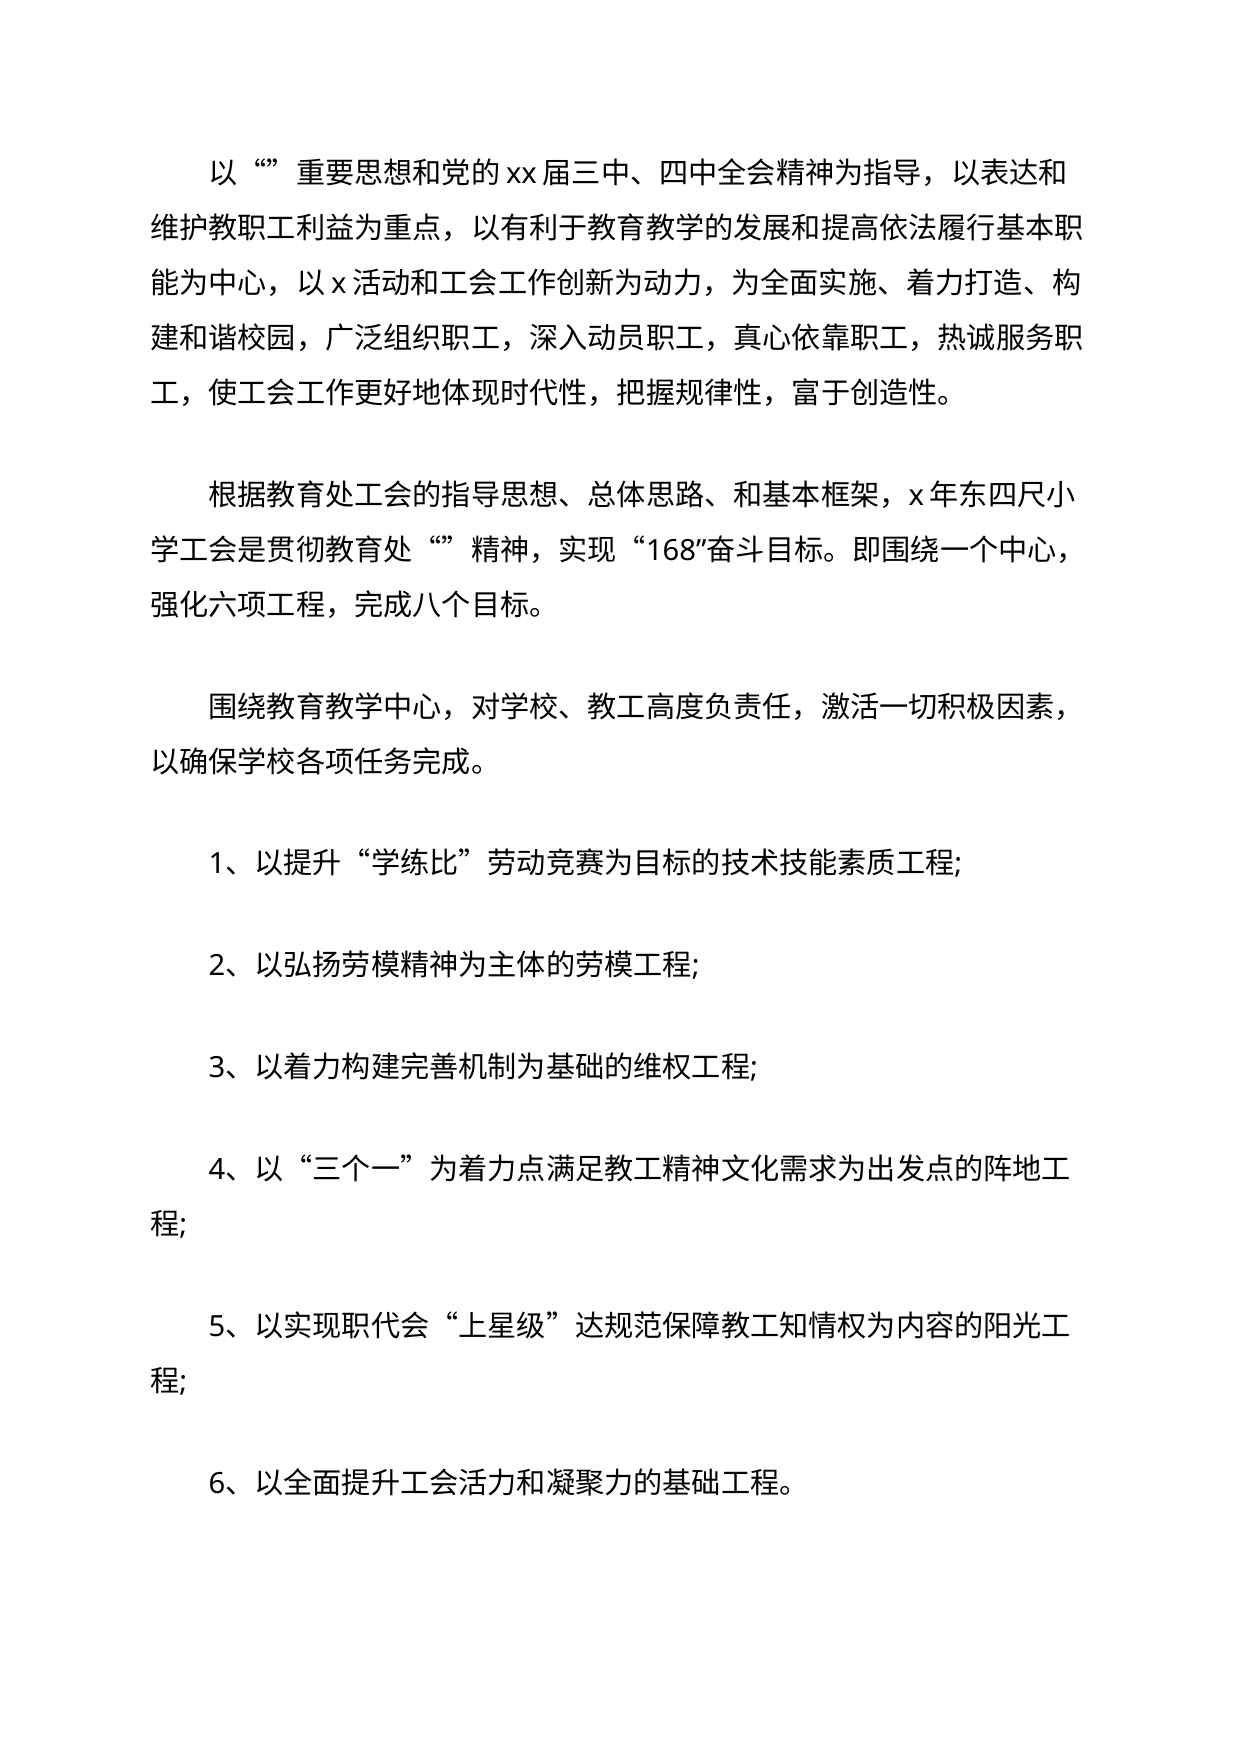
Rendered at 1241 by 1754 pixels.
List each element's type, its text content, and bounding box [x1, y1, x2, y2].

text 围绕教育教学中心，对学校、教工高度负责任，激活一切积极因素，以确保学校各项任务完成。 [150, 683, 1090, 781]
text 4、以“三个一”为着力点满足教工精神文化需求为出发点的阵地工程; [150, 1146, 1090, 1243]
text 1、以提升“学练比”劳动竞赛为目标的技术技能素质工程; [150, 840, 1090, 882]
text 5、以实现职代会“上星级”达规范保障教工知情权为内容的阳光工程; [150, 1303, 1090, 1400]
text 根据教育处工会的指导思想、总体思路、和基本框架，x年东四尺小学工会是贯彻教育处“”精神，实现“168”奋斗目标。即围绕一个中心，强化六项工程，完成八个目标。 [150, 472, 1090, 624]
text 6、以全面提升工会活力和凝聚力的基础工程。 [150, 1460, 1090, 1502]
text 以“”重要思想和党的xx届三中、四中全会精神为指导，以表达和维护教职工利益为重点，以有利于教育教学的发展和提高依法履行基本职能为中心，以x活动和工会工作创新为动力，为全面实施、着力打造、构建和谐校园，广泛组织职工，深入动员职工，真心依靠职工，热诚服务职工，使工会工作更好地体现时代性，把握规律性，富于创造性。 [150, 150, 1090, 412]
text 2、以弘扬劳模精神为主体的劳模工程; [150, 942, 1090, 984]
text 3、以着力构建完善机制为基础的维权工程; [150, 1044, 1090, 1086]
